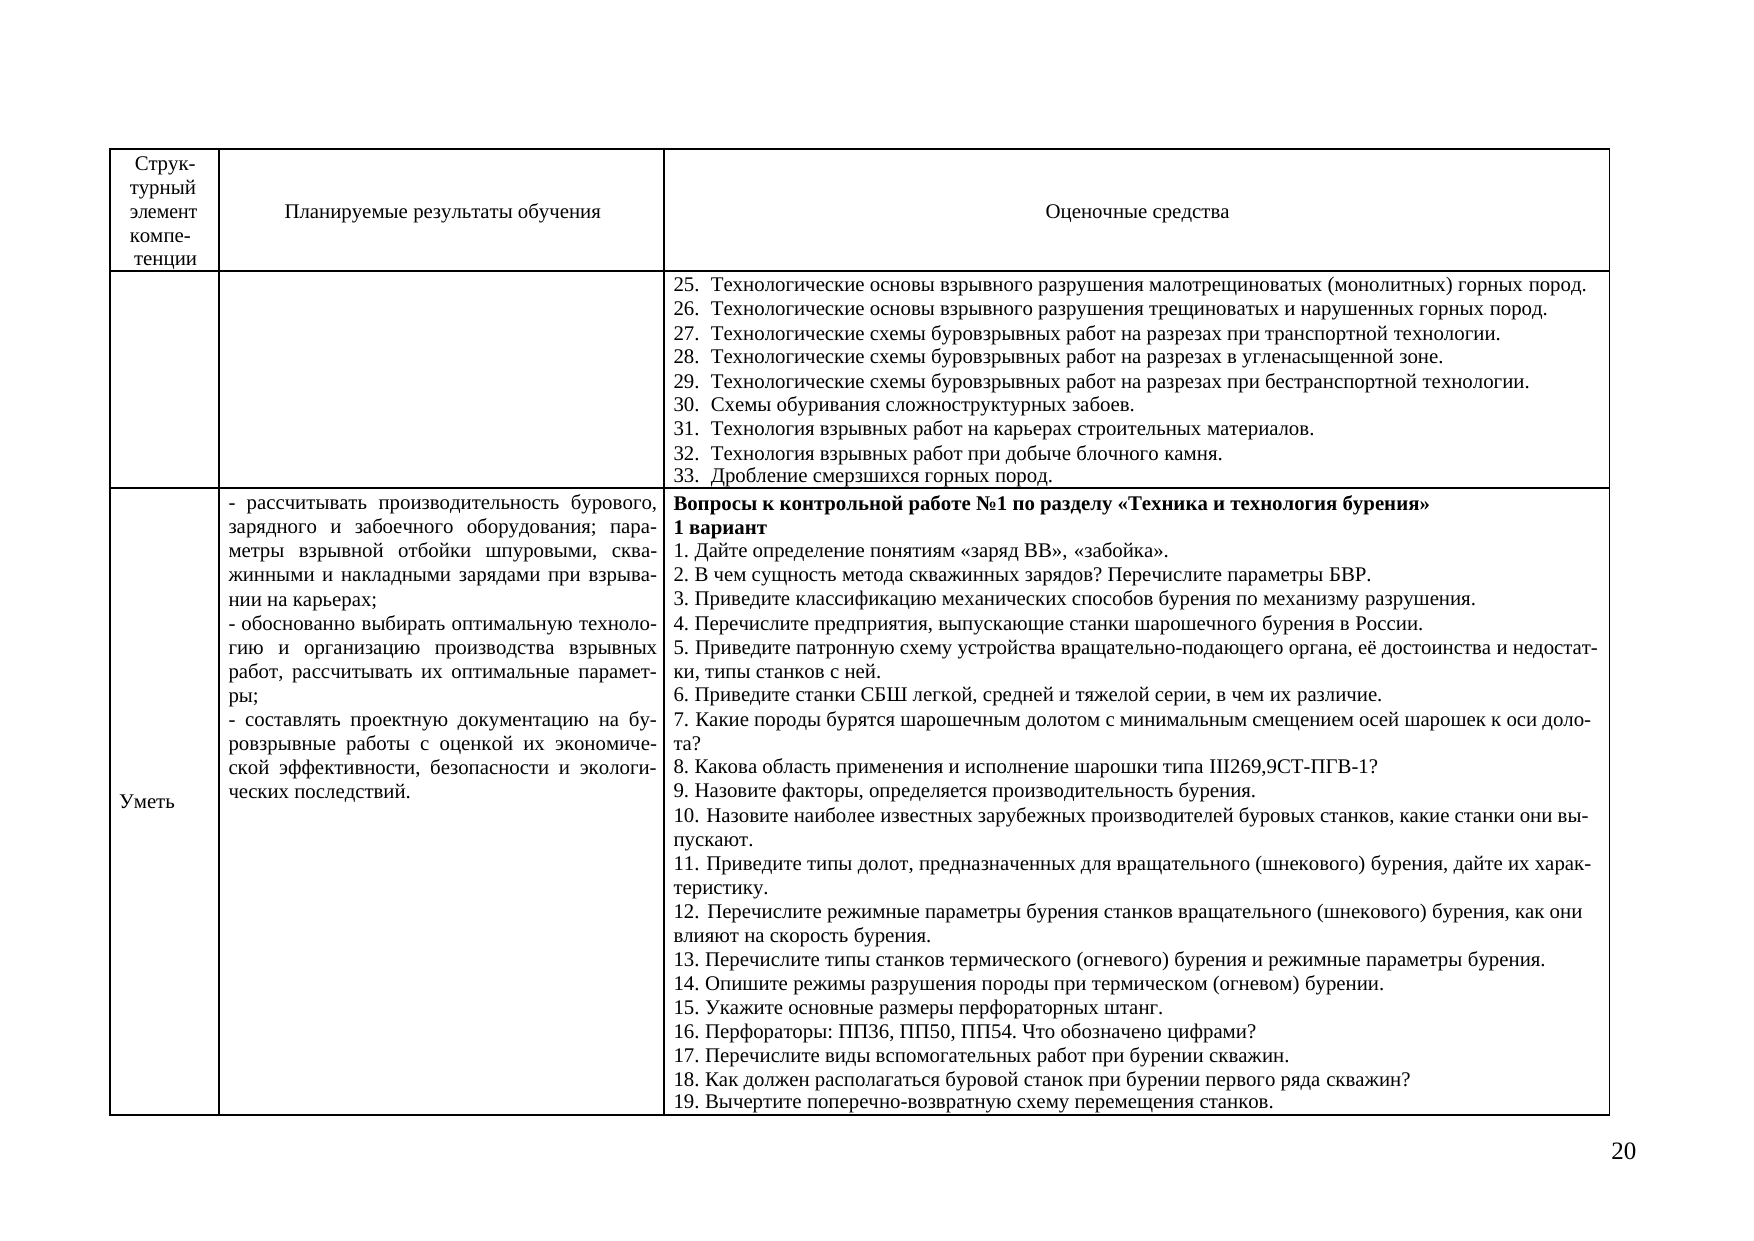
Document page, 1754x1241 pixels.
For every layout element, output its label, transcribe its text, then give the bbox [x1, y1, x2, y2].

table_cell [220, 272, 663, 487]
table_cell Технологические основы взрывного разрушения малотрещиноватых (монолитных) горных пород. Технологические основы взрывного разрушения трещиноватых и нарушенных горных пород. Технологические схемы буровзрывных работ на разрезах при транспортной технологии. Технологические схемы буровзрывных работ на разрезах в угленасыщенной зоне. Технологические схемы буровзрывных работ на разрезах при бестранспортной технологии. Схемы обуривания сложноструктурных забоев. Технология взрывных работ на карьерах строительных материалов. Технология взрывных работ при добыче блочного камня. Дробление смерзшихся горных пород. [665, 272, 1609, 487]
table_cell [111, 272, 218, 487]
table_header Струк- турный элемент компе- тенции [111, 150, 218, 269]
table_cell рассчитывать производительность бурового, зарядного и забоечного оборудования; пара- метры взрывной отбойки шпуровыми, сква- жинными и накладными зарядами при взрыва- нии на карьерах; обоснованно выбирать оптимальную техноло- гию и организацию производства взрывных работ, рассчитывать их оптимальные парамет- ры; составлять проектную документацию на бу- ровзрывные работы с оценкой их экономиче- ской эффективности, безопасности и экологи- ческих последствий. [220, 489, 663, 1113]
table_header Оценочные средства [665, 150, 1609, 269]
table_header Планируемые результаты обучения [220, 150, 663, 269]
table_cell Уметь [111, 489, 218, 1113]
table_cell Вопросы к контрольной работе №1 по разделу «Техника и технология бурения» 1 вариант Дайте определение понятиям «заряд ВВ», «забойка». В чем сущность метода скважинных зарядов? Перечислите параметры БВР. Приведите классификацию механических способов бурения по механизму разрушения. Перечислите предприятия, выпускающие станки шарошечного бурения в России. Приведите патронную схему устройства вращательно-подающего органа, её достоинства и недостат- ки, типы станков с ней. Приведите станки СБШ легкой, средней и тяжелой серии, в чем их различие. Какие породы бурятся шарошечным долотом с минимальным смещением осей шарошек к оси доло- та? Какова область применения и исполнение шарошки типа III269,9СТ-ПГВ-1? Назовите факторы, определяется производительность бурения. Назовите наиболее известных зарубежных производителей буровых станков, какие станки они вы- пускают. Приведите типы долот, предназначенных для вращательного (шнекового) бурения, дайте их харак- теристику. Перечислите режимные параметры бурения станков вращательного (шнекового) бурения, как они влияют на скорость бурения. Перечислите типы станков термического (огневого) бурения и режимные параметры бурения. Опишите режимы разрушения породы при термическом (огневом) бурении. Укажите основные размеры перфораторных штанг. Перфораторы: ПП36, ПП50, ПП54. Что обозначено цифрами? Перечислите виды вспомогательных работ при бурении скважин. Как должен располагаться буровой станок при бурении первого ряда скважин? Вычертите поперечно-возвратную схему перемещения станков. [665, 489, 1609, 1113]
